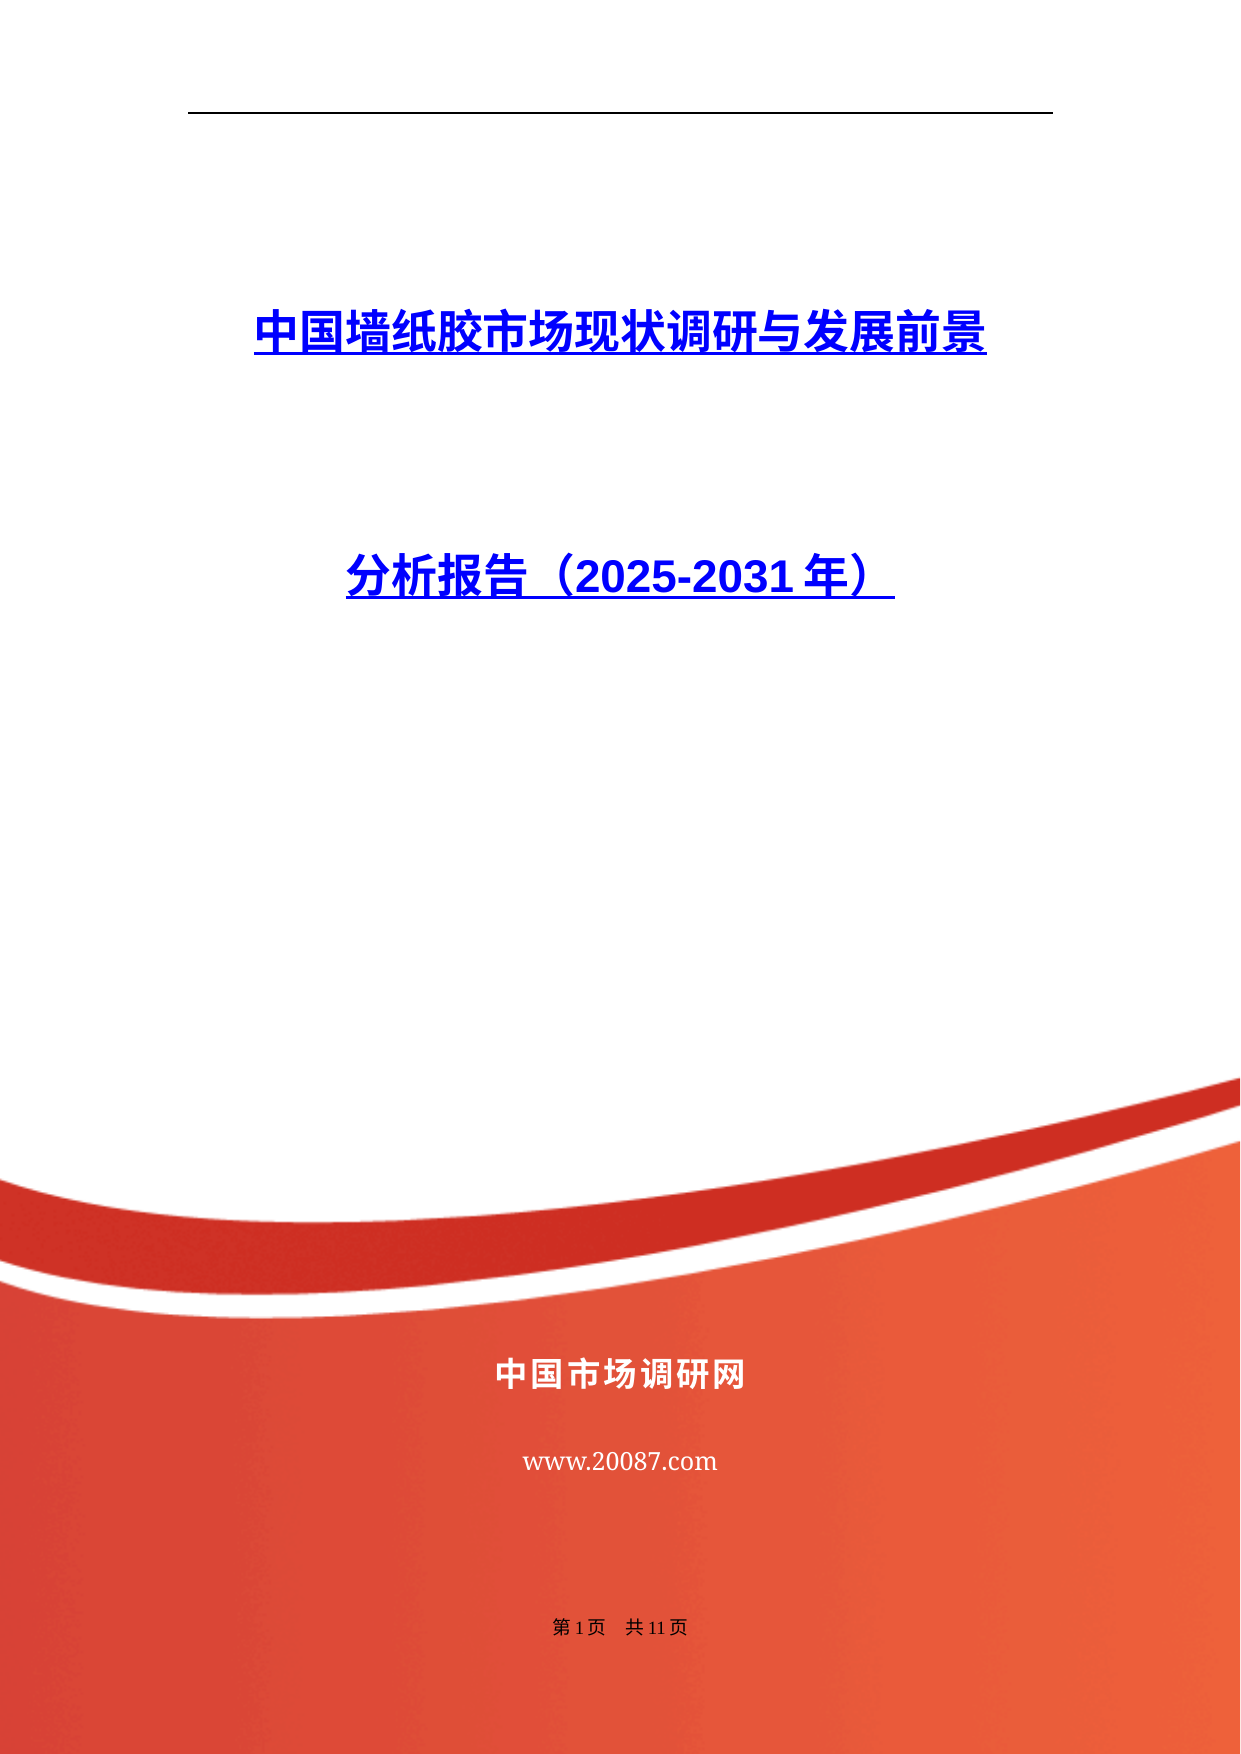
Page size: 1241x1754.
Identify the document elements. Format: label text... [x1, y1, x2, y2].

text www.20087.com [187, 1428, 1053, 1493]
picture [0, 1006, 1241, 1754]
subtitle 中国市场调研网 [187, 1339, 1053, 1404]
table_header 中国墙纸胶市场现状调研与发展前景分析报告（2025-2031年） [188, 207, 1053, 773]
